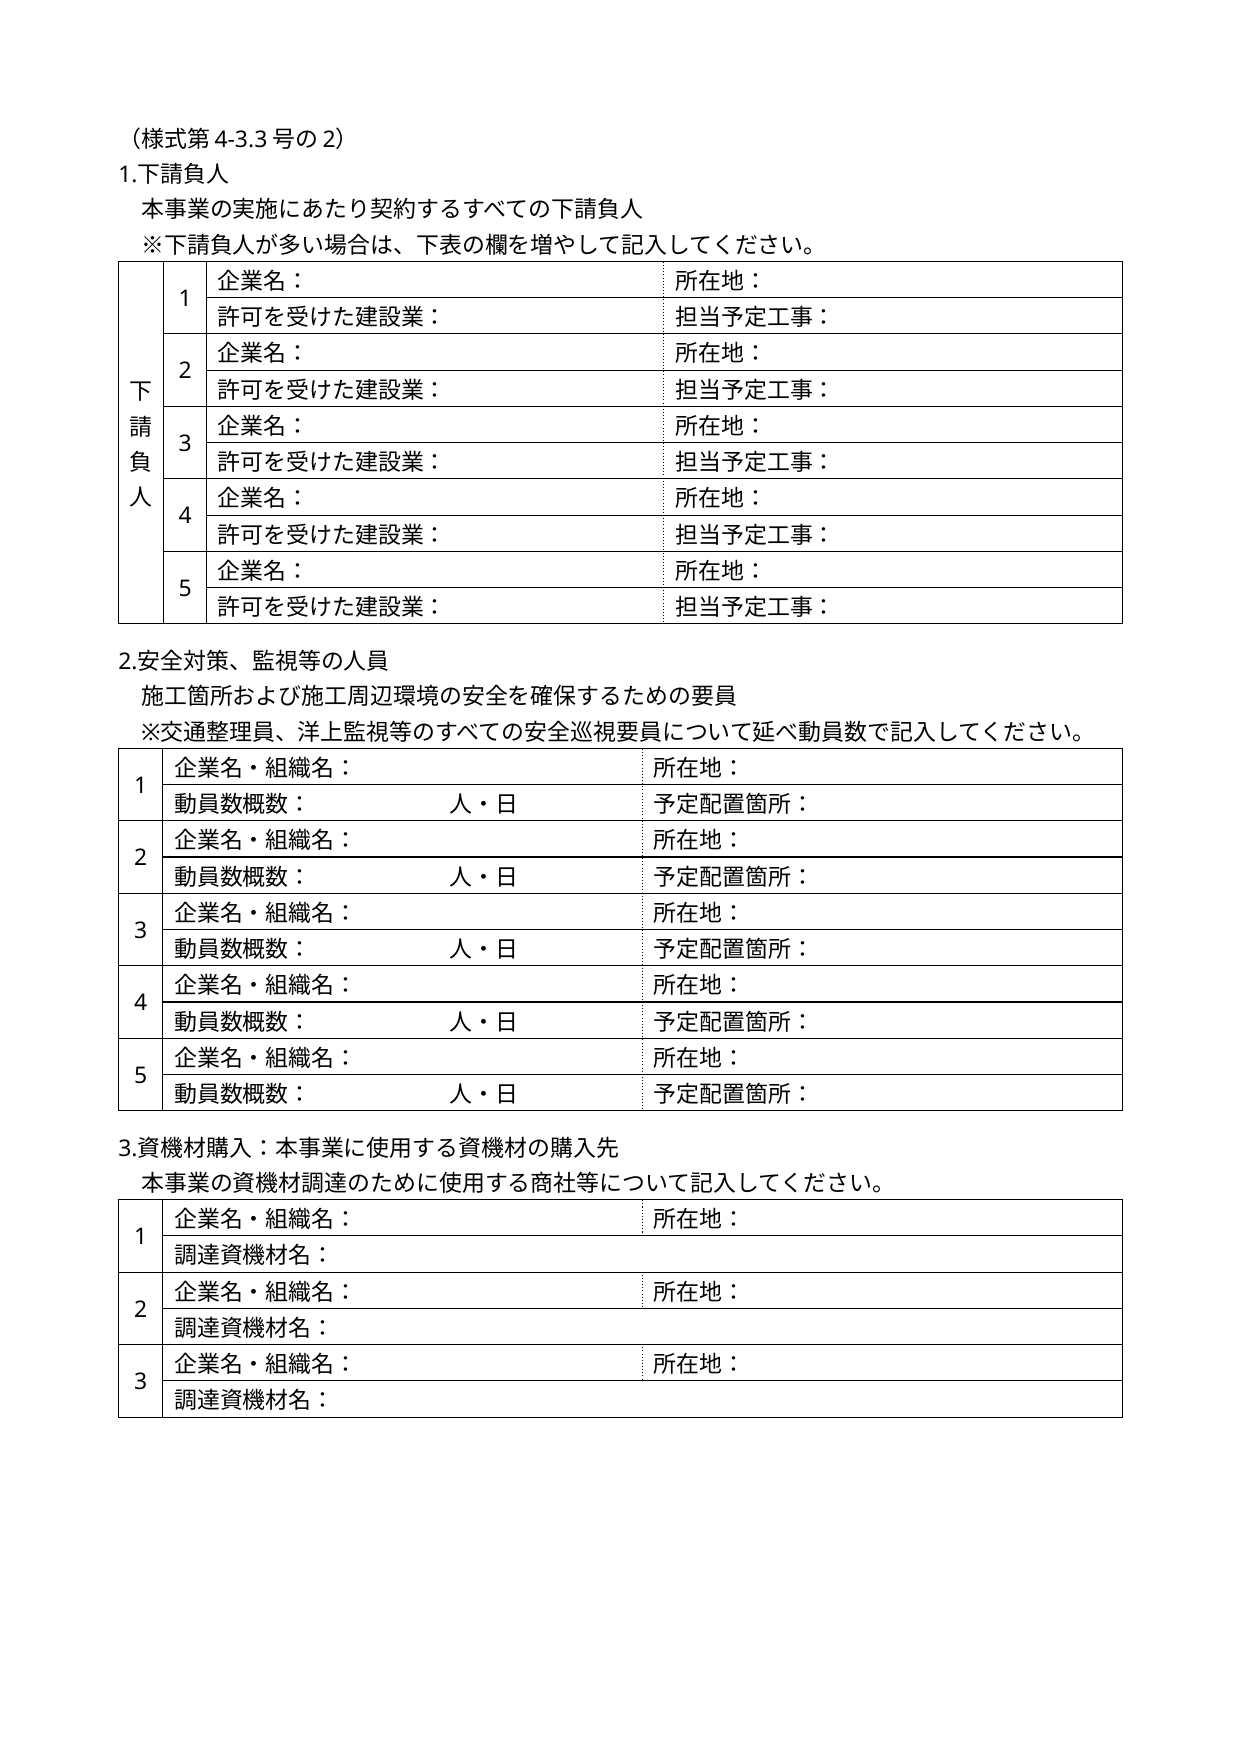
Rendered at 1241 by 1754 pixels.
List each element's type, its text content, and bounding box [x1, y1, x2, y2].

text （様式第4-3.3号の2） [118, 120, 1122, 155]
table_cell 企業名： [207, 334, 664, 369]
table_cell 企業名・組織名： [163, 1345, 642, 1380]
table_cell 2 [119, 821, 162, 893]
table_cell 3 [119, 1345, 162, 1417]
table_cell 企業名： [207, 407, 664, 442]
table_cell 許可を受けた建設業： [207, 371, 664, 406]
table_header 企業名： [207, 262, 664, 297]
table_cell 3 [119, 894, 162, 965]
table_cell 所在地： [643, 821, 1122, 856]
table_header 所在地： [643, 749, 1122, 784]
table_header 所在地： [664, 262, 1122, 297]
text 本事業の資機材調達のために使用する商社等について記入してください。 [118, 1164, 1122, 1199]
table_header 1 [164, 262, 206, 333]
table_cell 企業名： [207, 479, 664, 514]
text 本事業の実施にあたり契約するすべての下請負人 [118, 190, 1122, 226]
table_cell 動員数概数： 人・日 [163, 1075, 642, 1110]
table_cell 予定配置箇所： [643, 1075, 1122, 1110]
table_cell 担当予定工事： [664, 588, 1122, 623]
table_cell 所在地： [664, 552, 1122, 587]
table_cell 所在地： [643, 1039, 1122, 1074]
table_cell 担当予定工事： [664, 371, 1122, 406]
table_cell 所在地： [664, 334, 1122, 369]
text ※下請負人が多い場合は、下表の欄を増やして記入してください。 [118, 226, 1122, 261]
table_cell 3 [164, 407, 206, 478]
table_cell 企業名・組織名： [163, 1273, 642, 1308]
table_cell 5 [119, 1039, 162, 1110]
text 3.資機材購入：本事業に使用する資機材の購入先 [118, 1129, 1122, 1164]
table_header 1 [119, 749, 162, 820]
table_cell 動員数概数： 人・日 [163, 785, 642, 820]
table_cell 動員数概数： 人・日 [163, 930, 642, 965]
table_cell 企業名・組織名： [163, 821, 642, 856]
table_cell 担当予定工事： [664, 298, 1122, 333]
text 1.下請負人 [118, 155, 1122, 190]
table_cell 所在地： [643, 966, 1122, 1001]
table_cell 企業名・組織名： [163, 894, 642, 929]
text 施工箇所および施工周辺環境の安全を確保するための要員 [118, 677, 1122, 712]
table_header 1 [119, 1200, 162, 1272]
table_cell 予定配置箇所： [643, 1003, 1122, 1038]
table_cell 担当予定工事： [664, 516, 1122, 551]
table_header 企業名・組織名： [163, 1200, 642, 1235]
table_cell 2 [164, 334, 206, 406]
text 2.安全対策、監視等の人員 [118, 642, 1122, 677]
text ※交通整理員、洋上監視等のすべての安全巡視要員について延べ動員数で記入してください。 [118, 712, 1122, 748]
table_header 下 請 負 人 [119, 262, 163, 623]
table_cell 予定配置箇所： [643, 930, 1122, 965]
table_cell 企業名： [207, 552, 664, 587]
table_cell 調達資機材名： [163, 1236, 1122, 1272]
table_cell 調達資機材名： [163, 1309, 1122, 1344]
table_cell 4 [119, 966, 162, 1038]
table_cell 許可を受けた建設業： [207, 588, 664, 623]
table_header 企業名・組織名： [163, 749, 642, 784]
table_cell 許可を受けた建設業： [207, 443, 664, 478]
table_cell 5 [164, 552, 206, 623]
table_cell 企業名・組織名： [163, 966, 642, 1001]
table_cell 許可を受けた建設業： [207, 298, 664, 333]
table_cell 4 [164, 479, 206, 551]
table_cell 所在地： [664, 407, 1122, 442]
table_cell 調達資機材名： [163, 1381, 1122, 1417]
table_cell 企業名・組織名： [163, 1039, 642, 1074]
table_cell 許可を受けた建設業： [207, 516, 664, 551]
table_header 所在地： [643, 1200, 1122, 1235]
table_cell 予定配置箇所： [643, 858, 1122, 893]
table_cell 動員数概数： 人・日 [163, 1003, 642, 1038]
table_cell 動員数概数： 人・日 [163, 858, 642, 893]
table_cell 所在地： [664, 479, 1122, 514]
table_cell 担当予定工事： [664, 443, 1122, 478]
table_cell 所在地： [643, 894, 1122, 929]
table_cell 所在地： [643, 1345, 1122, 1380]
table_cell 2 [119, 1273, 162, 1344]
table_cell 所在地： [643, 1273, 1122, 1308]
table_cell 予定配置箇所： [643, 785, 1122, 820]
